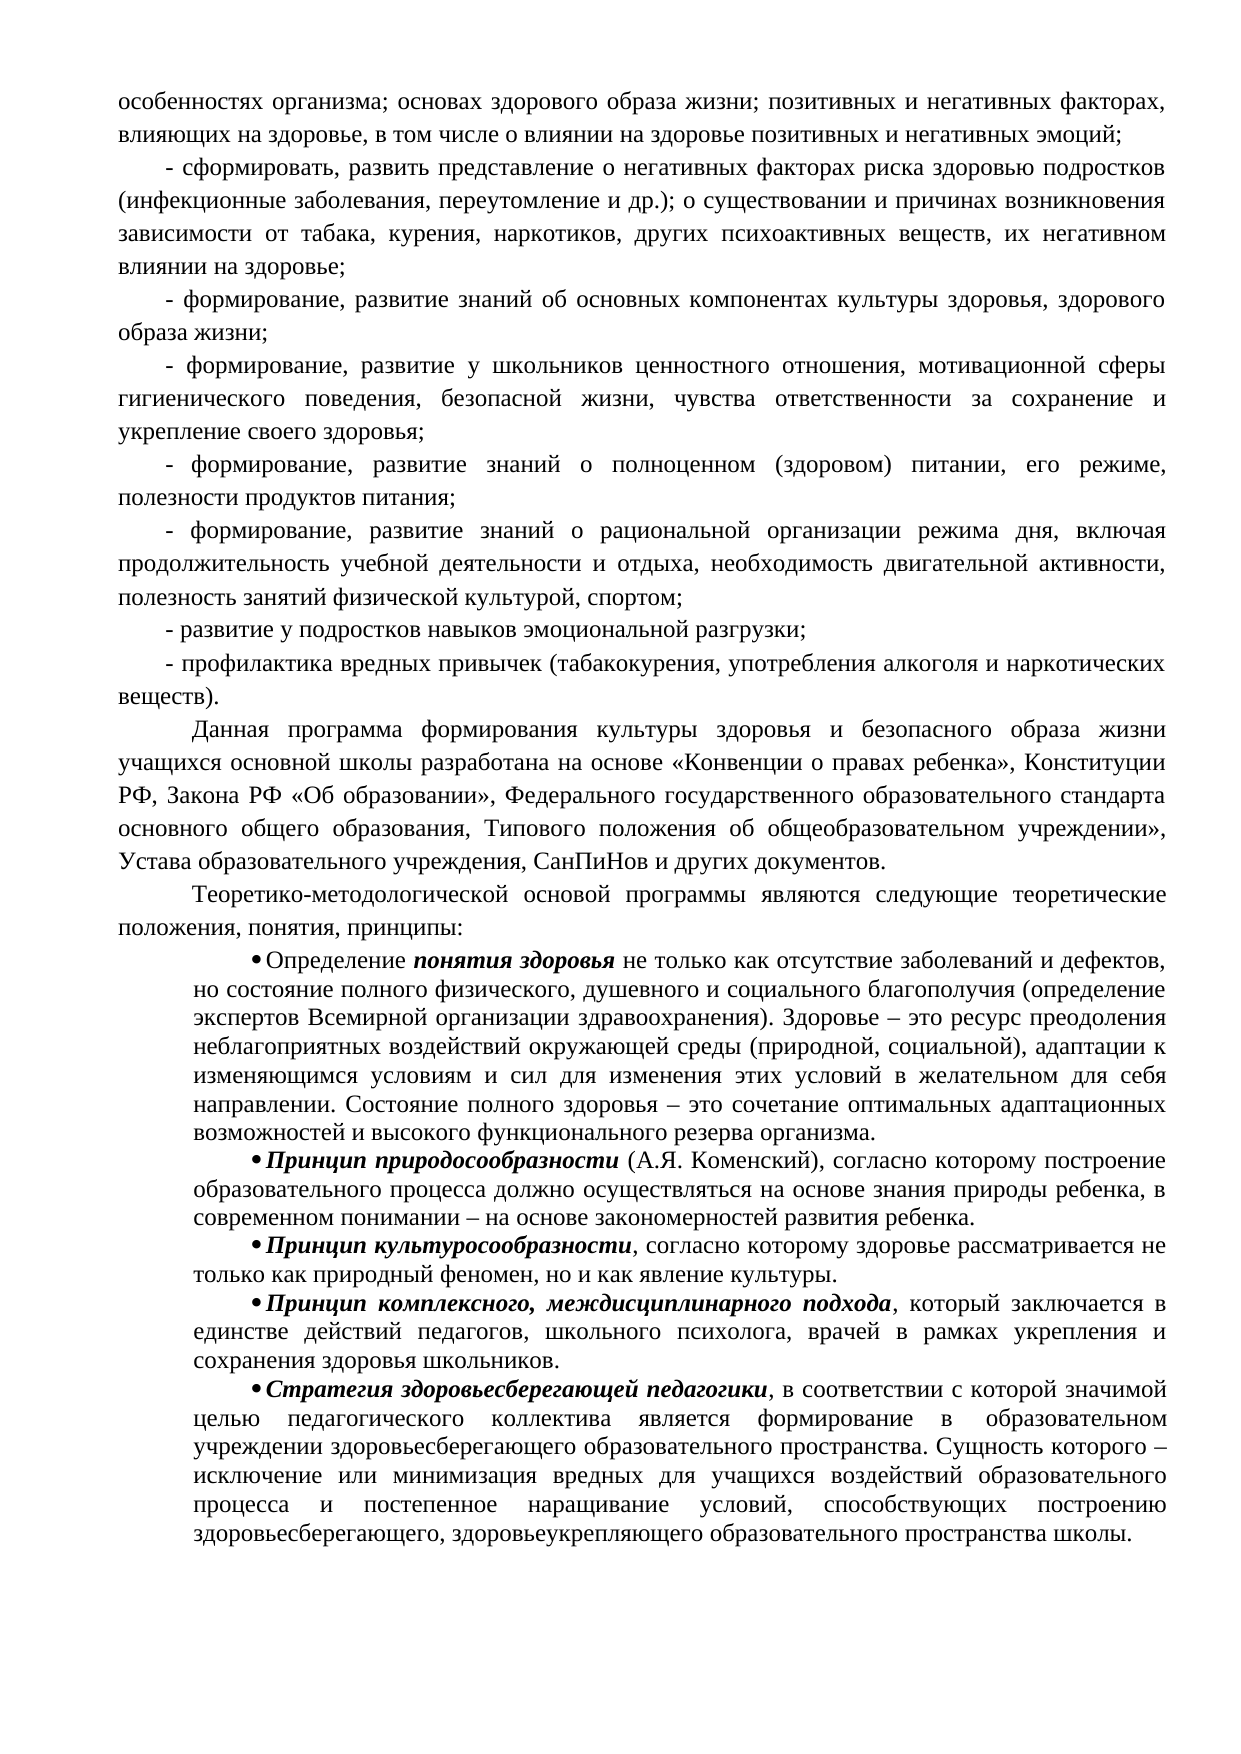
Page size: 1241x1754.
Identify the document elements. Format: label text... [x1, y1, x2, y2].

list формирование, развитие знаний о полноценном (здоровом) питании, его режиме, полезности продуктов питания; [118, 449, 1166, 511]
text Теоретико-методологической основой программы являются следующие теоретические положения, понятия, принципы: [118, 879, 1167, 941]
list формирование, развитие знаний об основных компонентах культуры здоровья, здорового образа жизни; [118, 284, 1166, 346]
list сформировать, развить представление о негативных факторах риска здоровью подростков (инфекционные заболевания, переутомление и др.); о существовании и причинах возникновения зависимости от табака, курения, наркотиков, других психоактивных веществ, их негативном влиянии на здоровье; [118, 152, 1166, 280]
list формирование, развитие у школьников ценностного отношения, мотивационной сферы гигиенического поведения, безопасной жизни, чувства ответственности за сохранение и укрепление своего здоровья; [118, 350, 1166, 445]
list развитие у подростков навыков эмоциональной разгрузки; [165, 614, 1209, 643]
list Определение понятия здоровья не только как отсутствие заболеваний и дефектов, но состояние полного физического, душевного и социального благополучия (определение экспертов Всемирной организации здравоохранения). Здоровье – это ресурс преодоления неблагоприятных воздействий окружающей среды (природной, социальной), адаптации к изменяющимся условиям и сил для изменения этих условий в желательном для себя направлении. Состояние полного здоровья – это сочетание оптимальных адаптационных возможностей и высокого функционального резерва организма. [193, 945, 1167, 1146]
list формирование, развитие знаний о рациональной организации режима дня, включая продолжительность учебной деятельности и отдыха, необходимость двигательной активности, полезность занятий физической культурой, спортом; [118, 516, 1166, 610]
list Стратегия здоровьесберегающей педагогики, в соответствии с которой значимой целью педагогического коллектива является формирование в образовательном учреждении здоровьесберегающего образовательного пространства. Сущность которого – исключение или минимизация вредных для учащихся воздействий образовательного процесса и постепенное наращивание условий, способствующих построению здоровьесберегающего, здоровьеукрепляющего образовательного пространства школы. [193, 1374, 1167, 1546]
list Принцип культуросообразности, согласно которому здоровье рассматривается не только как природный феномен, но и как явление культуры. [193, 1231, 1167, 1287]
text особенностях организма; основах здорового образа жизни; позитивных и негативных факторах, влияющих на здоровье, в том числе о влиянии на здоровье позитивных и негативных эмоций; [118, 86, 1166, 148]
text Данная программа формирования культуры здоровья и безопасного образа жизни учащихся основной школы разработана на основе «Конвенции о правах ребенка», Конституции РФ, Закона РФ «Об образовании», Федерального государственного образовательного стандарта основного общего образования, Типового положения об общеобразовательном учреждении», Устава образовательного учреждения, СанПиНов и других документов. [118, 714, 1166, 874]
list Принцип комплексного, междисциплинарного подхода, который заключается в единстве действий педагогов, школьного психолога, врачей в рамках укрепления и сохранения здоровья школьников. [193, 1288, 1166, 1374]
list профилактика вредных привычек (табакокурения, употребления алкоголя и наркотических веществ). [118, 648, 1166, 709]
list Принцип природосообразности (А.Я. Коменский), согласно которому построение образовательного процесса должно осуществляться на основе знания природы ребенка, в современном понимании – на основе закономерностей развития ребенка. [193, 1146, 1166, 1231]
